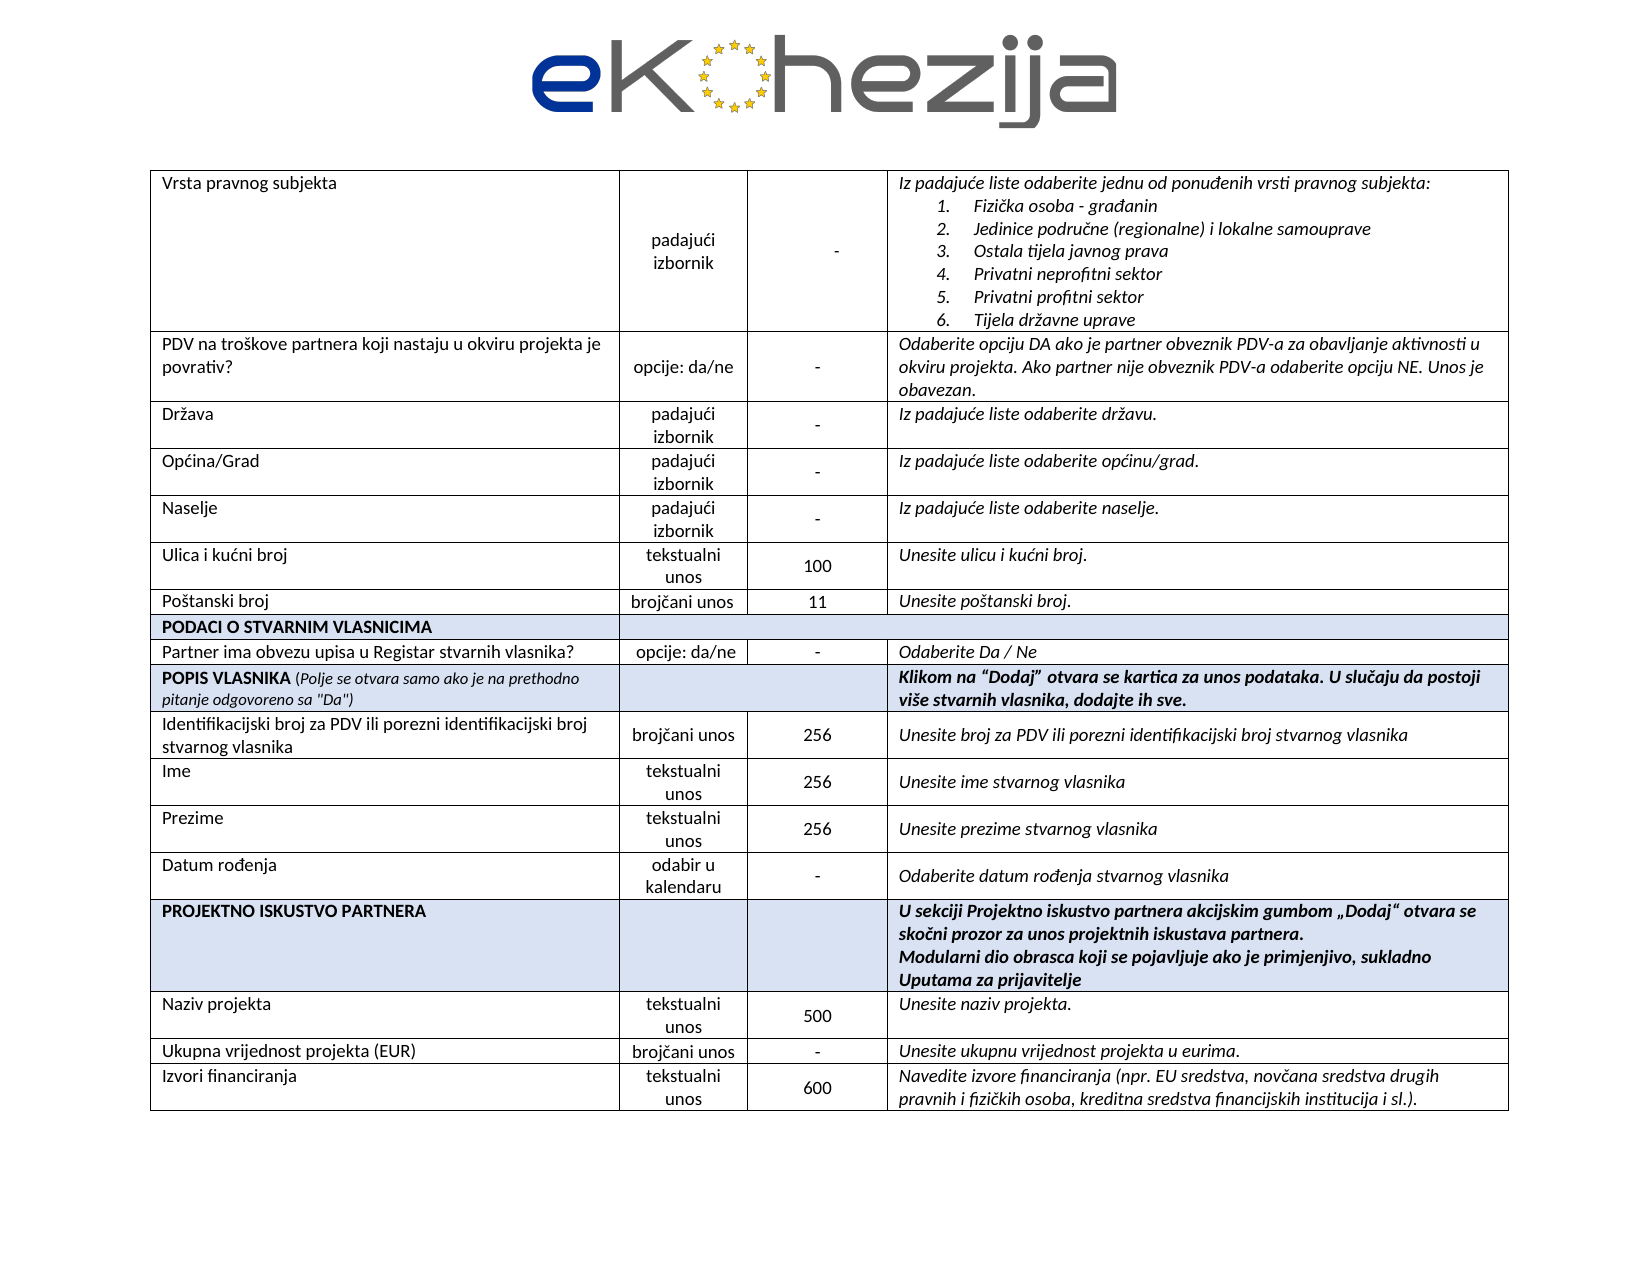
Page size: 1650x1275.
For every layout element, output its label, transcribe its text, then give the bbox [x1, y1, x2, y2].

table_cell POPIS VLASNIKA (Polje se otvara samo ako je na prethodno pitanje odgovoreno sa "Da") [151, 665, 619, 711]
table_cell Datum rođenja [151, 853, 619, 898]
table_cell Ime [151, 759, 619, 805]
table_cell Unesite poštanski broj. [888, 590, 1508, 614]
table_cell Unesite broj za PDV ili porezni identifikacijski broj stvarnog vlasnika [888, 712, 1508, 758]
table_cell 500 [748, 992, 887, 1038]
table_cell opcije: da/ne [620, 332, 747, 401]
table_cell brojčani unos [620, 590, 747, 614]
table_cell Unesite ukupnu vrijednost projekta u eurima. [888, 1039, 1508, 1063]
table_cell [620, 665, 887, 711]
table_cell Iz padajuće liste odaberite naselje. [888, 496, 1508, 542]
table_cell [748, 900, 887, 991]
table_cell U sekciji Projektno iskustvo partnera akcijskim gumbom „Dodaj“ otvara se skočni prozor za unos projektnih iskustava partnera. Modularni dio obrasca koji se pojavljuje ako je primjenjivo, sukladno Uputama za prijavitelje [888, 900, 1508, 991]
table_cell - [748, 332, 887, 401]
table_cell tekstualni unos [620, 1064, 747, 1110]
table_cell Poštanski broj [151, 590, 619, 614]
table_cell Iz padajuće liste odaberite državu. [888, 402, 1508, 448]
table_cell 100 [748, 543, 887, 588]
table_cell - [748, 640, 887, 664]
table_cell padajući izbornik [620, 449, 747, 495]
table_cell Iz padajuće liste odaberite jednu od ponuđenih vrsti pravnog subjekta: Fizička osoba - građanin Jedinice područne (regionalne) i lokalne samouprave Ostala tijela javnog prava Privatni neprofitni sektor Privatni profitni sektor Tijela državne uprave [888, 171, 1508, 331]
table_cell Navedite izvore financiranja (npr. EU sredstva, novčana sredstva drugih pravnih i fizičkih osoba, kreditna sredstva financijskih institucija i sl.). [888, 1064, 1508, 1110]
table_cell padajući izbornik [620, 171, 747, 331]
table_cell Naselje [151, 496, 619, 542]
table_cell - [748, 496, 887, 542]
table_cell 600 [748, 1064, 887, 1110]
table_cell Država [151, 402, 619, 448]
table_cell Vrsta pravnog subjekta [151, 171, 619, 331]
table_cell Odaberite Da / Ne [888, 640, 1508, 664]
table_cell Iz padajuće liste odaberite općinu/grad. [888, 449, 1508, 495]
table_cell Općina/Grad [151, 449, 619, 495]
table_cell padajući izbornik [620, 496, 747, 542]
table_cell 256 [748, 759, 887, 805]
table_cell odabir u kalendaru [620, 853, 747, 898]
table_cell Prezime [151, 806, 619, 852]
table_cell 256 [748, 712, 887, 758]
table_cell Odaberite datum rođenja stvarnog vlasnika [888, 853, 1508, 898]
table_cell Klikom na “Dodaj” otvara se kartica za unos podataka. U slučaju da postoji više stvarnih vlasnika, dodajte ih sve. [888, 665, 1508, 711]
table_cell PODACI O STVARNIM VLASNICIMA [151, 615, 619, 639]
table_cell PROJEKTNO ISKUSTVO PARTNERA [151, 900, 619, 991]
table_cell - [748, 449, 887, 495]
table_cell Ukupna vrijednost projekta (EUR) [151, 1039, 619, 1063]
table_cell Ulica i kućni broj [151, 543, 619, 588]
table_cell tekstualni unos [620, 992, 747, 1038]
table_cell tekstualni unos [620, 759, 747, 805]
table_cell 256 [748, 806, 887, 852]
table_cell Odaberite opciju DA ako je partner obveznik PDV-a za obavljanje aktivnosti u okviru projekta. Ako partner nije obveznik PDV-a odaberite opciju NE. Unos je obavezan. [888, 332, 1508, 401]
table_cell Partner ima obvezu upisa u Registar stvarnih vlasnika? [151, 640, 619, 664]
table_cell [620, 900, 747, 991]
table_cell tekstualni unos [620, 806, 747, 852]
table_cell - [748, 402, 887, 448]
table_cell Naziv projekta [151, 992, 619, 1038]
table_cell Unesite ulicu i kućni broj. [888, 543, 1508, 588]
table_cell brojčani unos [620, 712, 747, 758]
table_cell Unesite naziv projekta. [888, 992, 1508, 1038]
table_cell Identifikacijski broj za PDV ili porezni identifikacijski broj stvarnog vlasnika [151, 712, 619, 758]
table_cell Unesite ime stvarnog vlasnika [888, 759, 1508, 805]
table_cell - [748, 853, 887, 898]
table_cell PDV na troškove partnera koji nastaju u okviru projekta je povrativ? [151, 332, 619, 401]
table_cell - [748, 171, 887, 331]
table_cell 11 [748, 590, 887, 614]
table_cell [620, 615, 1508, 639]
table_cell - [748, 1039, 887, 1063]
table_cell Izvori financiranja [151, 1064, 619, 1110]
table_cell Unesite prezime stvarnog vlasnika [888, 806, 1508, 852]
table_cell padajući izbornik [620, 402, 747, 448]
table_cell opcije: da/ne [620, 640, 747, 664]
table_cell tekstualni unos [620, 543, 747, 588]
table_cell brojčani unos [620, 1039, 747, 1063]
picture [531, 34, 1117, 128]
